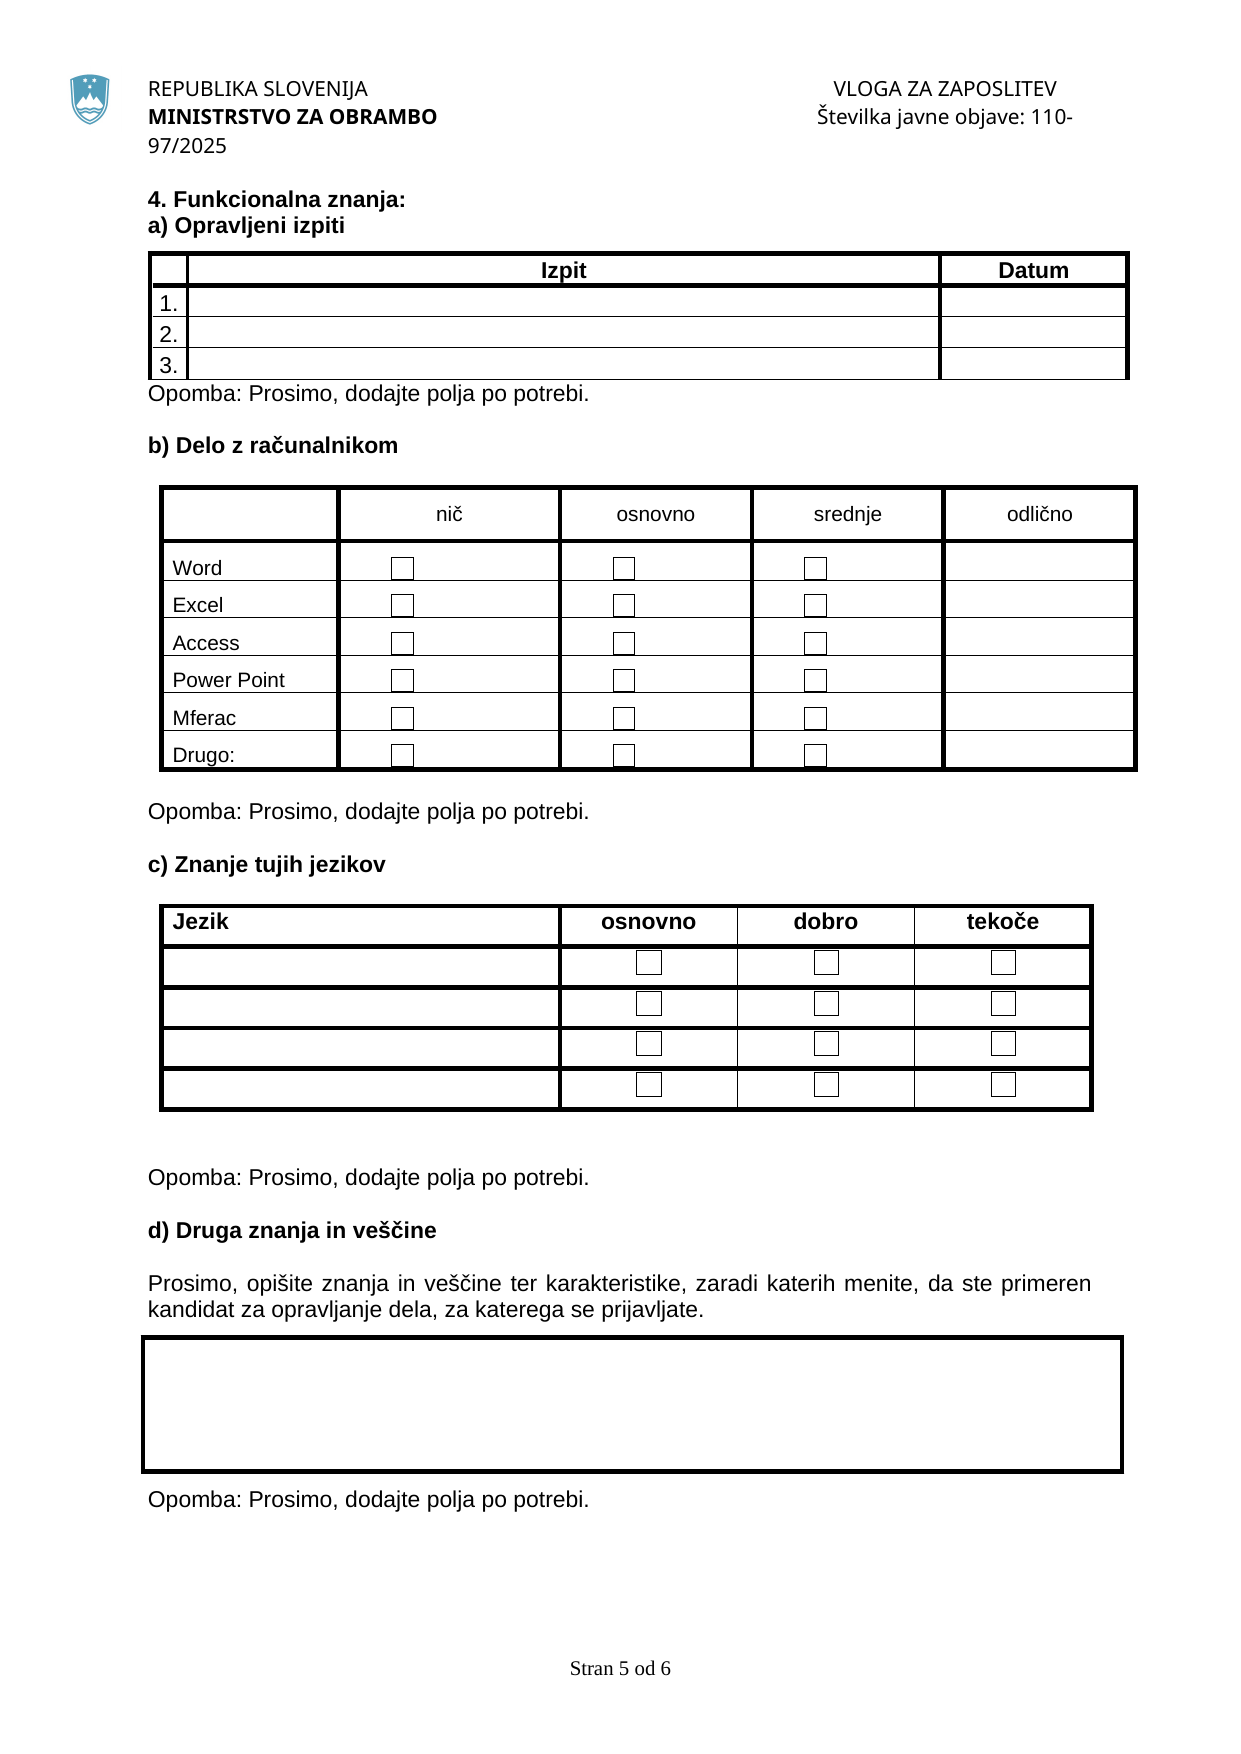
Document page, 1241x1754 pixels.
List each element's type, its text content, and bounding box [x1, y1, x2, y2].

table_cell [562, 1071, 737, 1107]
table_cell [946, 656, 1133, 692]
table_cell Access [164, 618, 336, 655]
table_cell [562, 656, 750, 692]
table_cell [341, 581, 558, 617]
table_cell [738, 1071, 914, 1107]
text Opomba: Prosimo, dodajte polja po potrebi. [148, 798, 1092, 824]
table_cell [942, 348, 1125, 378]
table_header Jezik [164, 908, 558, 944]
table_cell [189, 288, 938, 316]
table_header srednje [754, 490, 941, 538]
table_cell Mferac [164, 693, 336, 730]
table_cell [562, 1030, 737, 1066]
table_cell [946, 543, 1133, 580]
text 4. Funkcionalna znanja: [148, 186, 1092, 212]
table_cell [942, 317, 1125, 347]
text Opomba: Prosimo, dodajte polja po potrebi. [148, 1486, 1092, 1513]
table_cell Drugo: [164, 731, 336, 767]
text Prosimo, opišite znanja in veščine ter karakteristike, zaradi katerih menite, da ste primeren kandidat za opravljanje dela, za katerega se prijavljate. [148, 1269, 1092, 1322]
table_cell 3. [152, 348, 186, 378]
table_cell [754, 731, 941, 767]
text b) Delo z računalnikom [148, 432, 1092, 458]
table_cell [754, 543, 941, 580]
table_header odlično [946, 490, 1133, 538]
table_cell 1. [152, 284, 186, 316]
table_header [152, 256, 186, 283]
table_cell [164, 949, 558, 985]
text d) Druga znanja in veščine [148, 1217, 1092, 1243]
table_cell [164, 1071, 558, 1107]
table_cell [915, 949, 1089, 985]
table_cell [189, 317, 938, 347]
table_cell [915, 1071, 1089, 1107]
table_cell [915, 990, 1089, 1026]
text Opomba: Prosimo, dodajte polja po potrebi. [148, 1164, 1092, 1191]
table_cell [754, 581, 941, 617]
table_cell [738, 949, 914, 985]
table_cell [341, 543, 558, 580]
table_header osnovno [562, 908, 737, 944]
table_cell [164, 1030, 558, 1066]
table_cell [942, 288, 1125, 316]
table_cell [164, 990, 558, 1026]
table_cell [562, 543, 750, 580]
table_cell 2. [152, 317, 186, 347]
text c) Znanje tujih jezikov [148, 851, 1092, 877]
table_header dobro [738, 908, 914, 944]
text a) Opravljeni izpiti [148, 212, 1092, 238]
table_cell [754, 656, 941, 692]
picture [59, 66, 122, 132]
table_cell [341, 618, 558, 655]
table_cell [341, 731, 558, 767]
table_cell Power Point [164, 656, 336, 692]
table_cell [562, 990, 737, 1026]
table_header [164, 490, 336, 538]
table_cell [946, 581, 1133, 617]
table_cell [946, 731, 1133, 767]
table_cell [738, 1030, 914, 1066]
table_cell [562, 949, 737, 985]
table_header tekoče [915, 908, 1089, 944]
table_cell [915, 1030, 1089, 1066]
table_header Datum [942, 256, 1125, 283]
table_cell [562, 581, 750, 617]
table_cell Word [164, 543, 336, 580]
table_cell [946, 618, 1133, 655]
table_cell [738, 990, 914, 1026]
table_header Izpit [189, 256, 938, 283]
table_header nič [341, 490, 558, 538]
table_cell [754, 693, 941, 730]
table_cell [562, 693, 750, 730]
table_cell Excel [164, 581, 336, 617]
table_cell [341, 693, 558, 730]
table_cell [754, 618, 941, 655]
table_cell [189, 348, 938, 378]
table_cell [341, 656, 558, 692]
table_cell [562, 731, 750, 767]
text Opomba: Prosimo, dodajte polja po potrebi. [148, 380, 1092, 406]
table_cell [562, 618, 750, 655]
table_header osnovno [562, 490, 750, 538]
table_cell [946, 693, 1133, 730]
